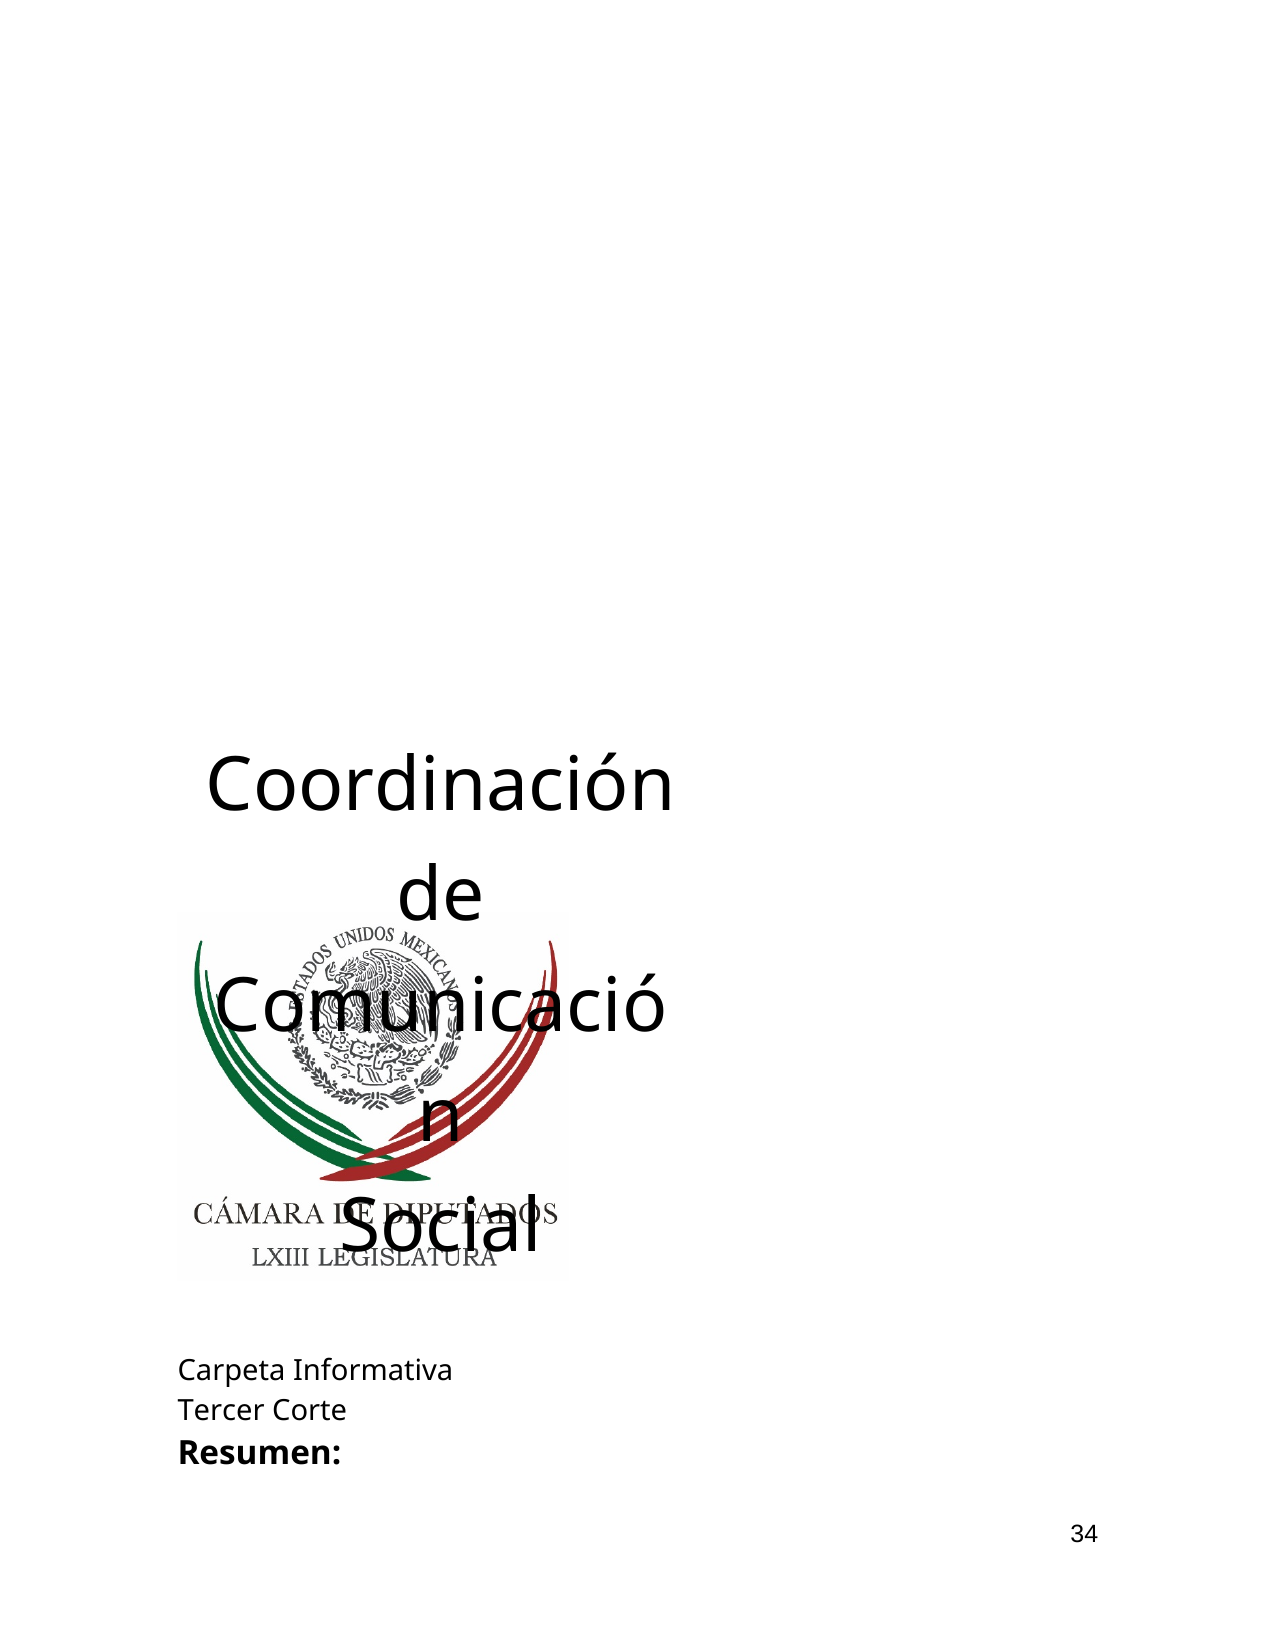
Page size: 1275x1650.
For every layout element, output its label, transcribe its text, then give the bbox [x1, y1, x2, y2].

text Tercer Corte [177, 1389, 1098, 1429]
text Resumen: [177, 1429, 1098, 1474]
text Carpeta Informativa [177, 1349, 1098, 1389]
picture [177, 912, 570, 1281]
